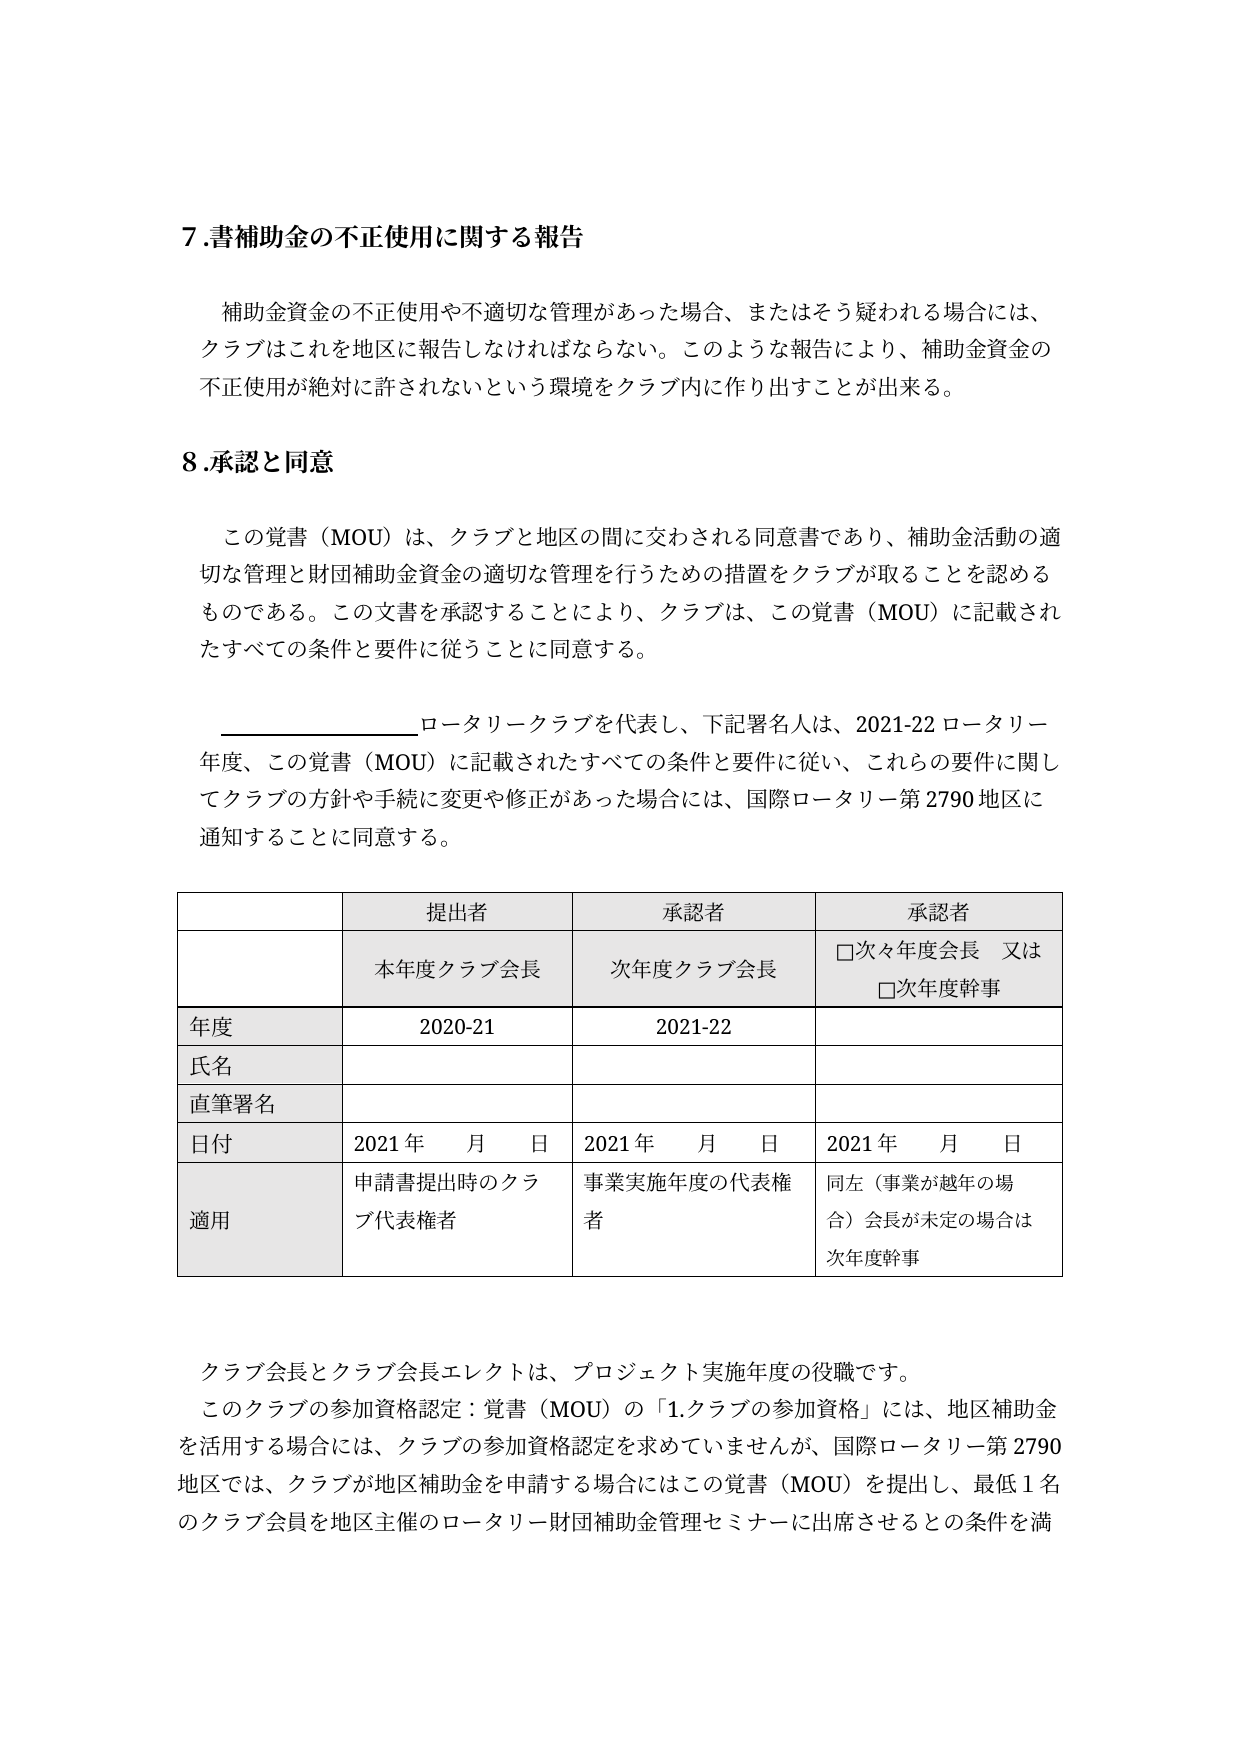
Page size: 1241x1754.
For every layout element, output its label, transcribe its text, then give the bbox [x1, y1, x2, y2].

table_cell 申請書提出時のクラブ代表権者 [343, 1163, 572, 1276]
table_cell 2021年 月 日 [343, 1123, 572, 1162]
text ８.承認と同意 [177, 442, 1063, 479]
table_cell □次々年度会長 又は □次年度幹事 [816, 931, 1062, 1006]
table_header 提出者 [343, 893, 572, 930]
table_cell 次年度クラブ会長 [573, 931, 815, 1006]
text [177, 1389, 1063, 1539]
table_cell [573, 1085, 815, 1122]
table_cell [178, 931, 342, 1006]
table_cell 2020-21 [343, 1008, 572, 1045]
table_cell [343, 1085, 572, 1122]
table_cell 2021-22 [573, 1008, 815, 1045]
text ７.書補助金の不正使用に関する報告 [177, 217, 1063, 254]
text ロータリークラブを代表し、下記署名人は、2021-22ロータリー年度、この覚書（MOU）に記載されたすべての条件と要件に従い、これらの要件に関してクラブの方針や手続に変更や修正があった場合には、国際ロータリー第2790地区に通知することに同意する。 [199, 704, 1063, 854]
table_header 承認者 [816, 893, 1062, 930]
table_header [178, 893, 342, 930]
table_cell 2021年 月 日 [816, 1123, 1062, 1162]
table_cell 氏名 [178, 1046, 342, 1083]
text クラブ会長とクラブ会長エレクトは、プロジェクト実施年度の役職です。 [177, 1352, 1063, 1389]
table_cell 日付 [178, 1123, 342, 1162]
table_cell 同左（事業が越年の場合）会長が未定の場合は次年度幹事 [816, 1163, 1062, 1276]
table_cell 本年度クラブ会長 [343, 931, 572, 1006]
table_cell [816, 1008, 1062, 1045]
table_cell 直筆署名 [178, 1085, 342, 1122]
table_cell 年度 [178, 1008, 342, 1045]
table_cell [816, 1046, 1062, 1083]
text この覚書（MOU）は、クラブと地区の間に交わされる同意書であり、補助金活動の適切な管理と財団補助金資金の適切な管理を行うための措置をクラブが取ることを認めるものである。この文書を承認することにより、クラブは、この覚書（MOU）に記載されたすべての条件と要件に従うことに同意する。 [199, 517, 1063, 667]
table_cell [343, 1046, 572, 1083]
table_header 承認者 [573, 893, 815, 930]
table_cell 2021年 月 日 [573, 1123, 815, 1162]
text 補助金資金の不正使用や不適切な管理があった場合、またはそう疑われる場合には、クラブはこれを地区に報告しなければならない。このような報告により、補助金資金の不正使用が絶対に許されないという環境をクラブ内に作り出すことが出来る。 [199, 292, 1063, 404]
table_cell [573, 1046, 815, 1083]
table_cell 事業実施年度の代表権者 [573, 1163, 815, 1276]
table_cell 適用 [178, 1163, 342, 1276]
table_cell [816, 1085, 1062, 1122]
